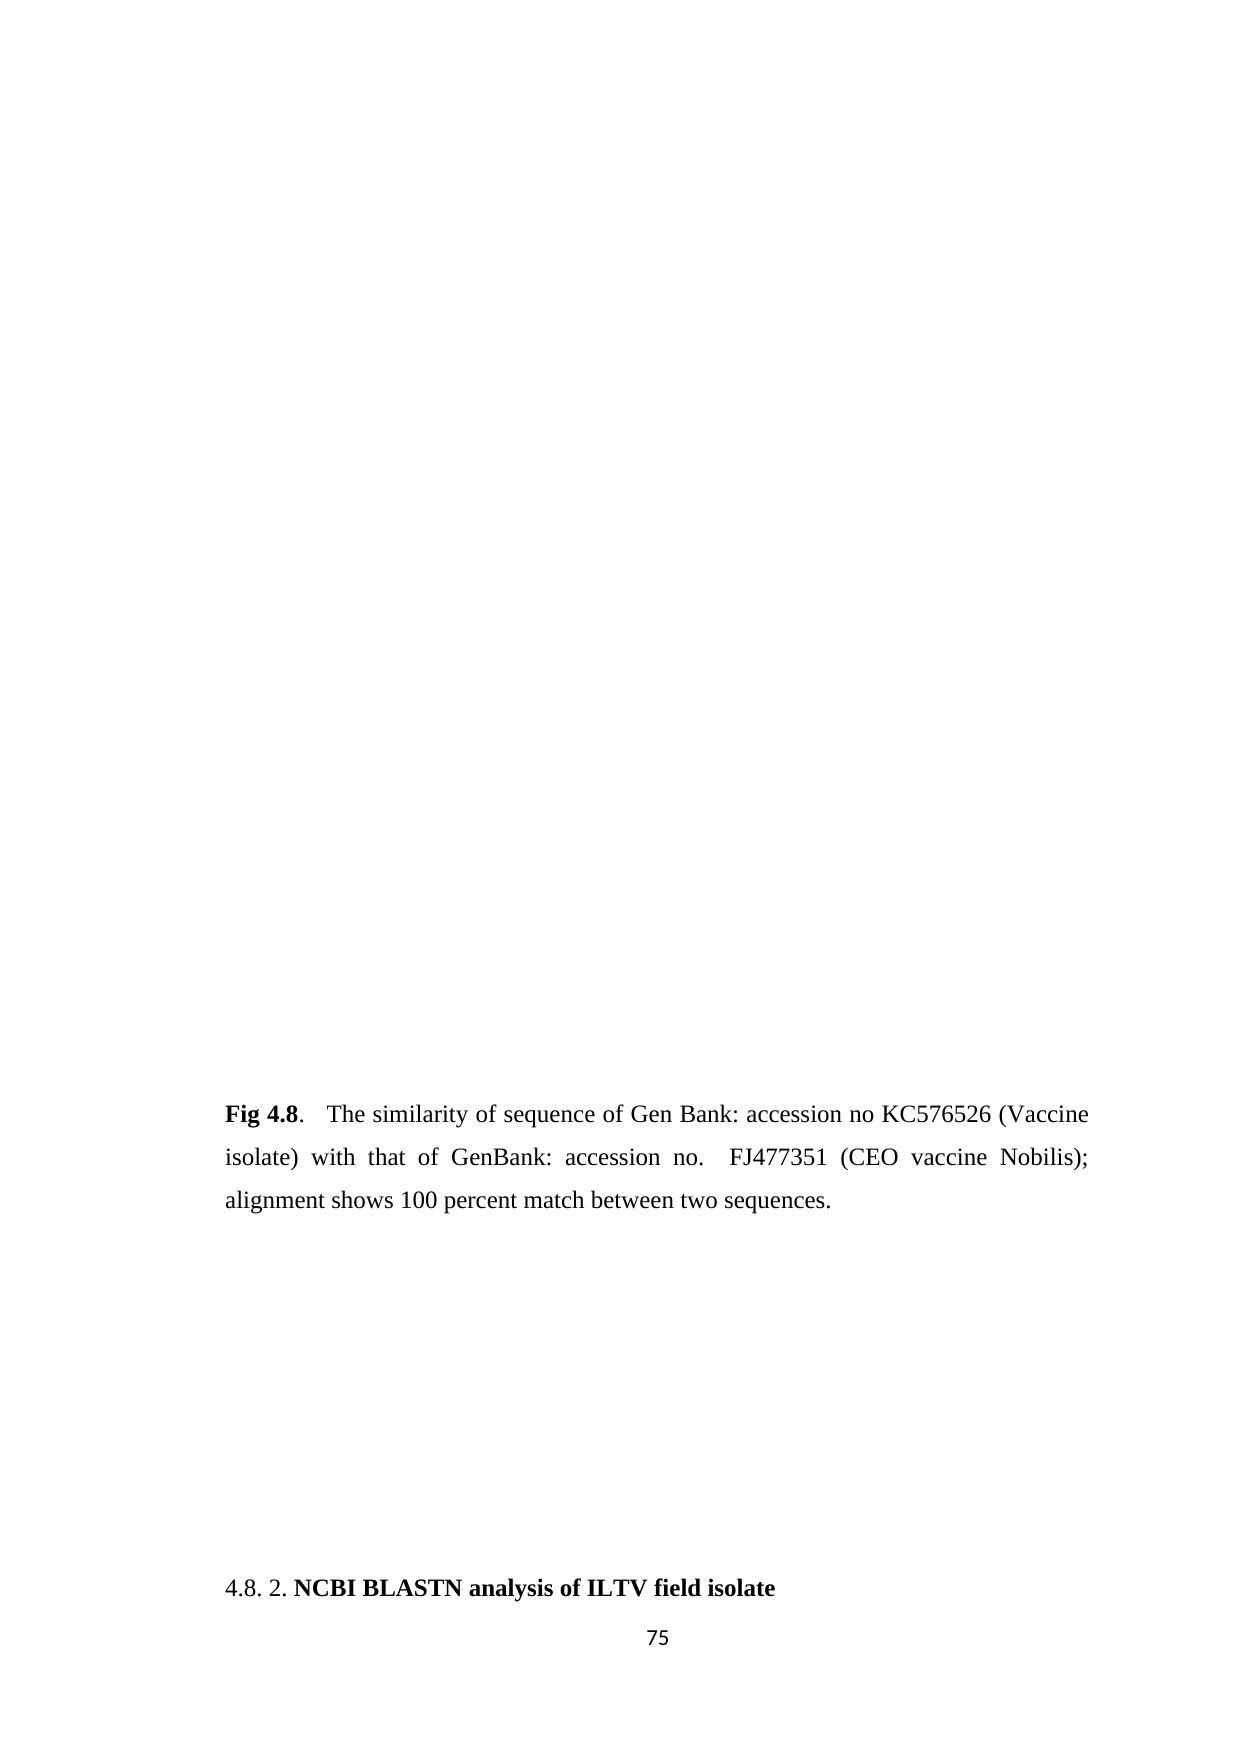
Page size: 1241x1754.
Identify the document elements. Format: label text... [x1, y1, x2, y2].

text 4.8. 2. NCBI BLASTN analysis of ILTV field isolate [225, 1573, 1090, 1602]
text Fig 4.8. The similarity of sequence of Gen Bank: accession no KC576526 (Vaccine isolate) with that of GenBank: accession no. FJ477351 (CEO vaccine Nobilis); alignment shows 100 percent match between two sequences. [225, 1099, 1090, 1214]
